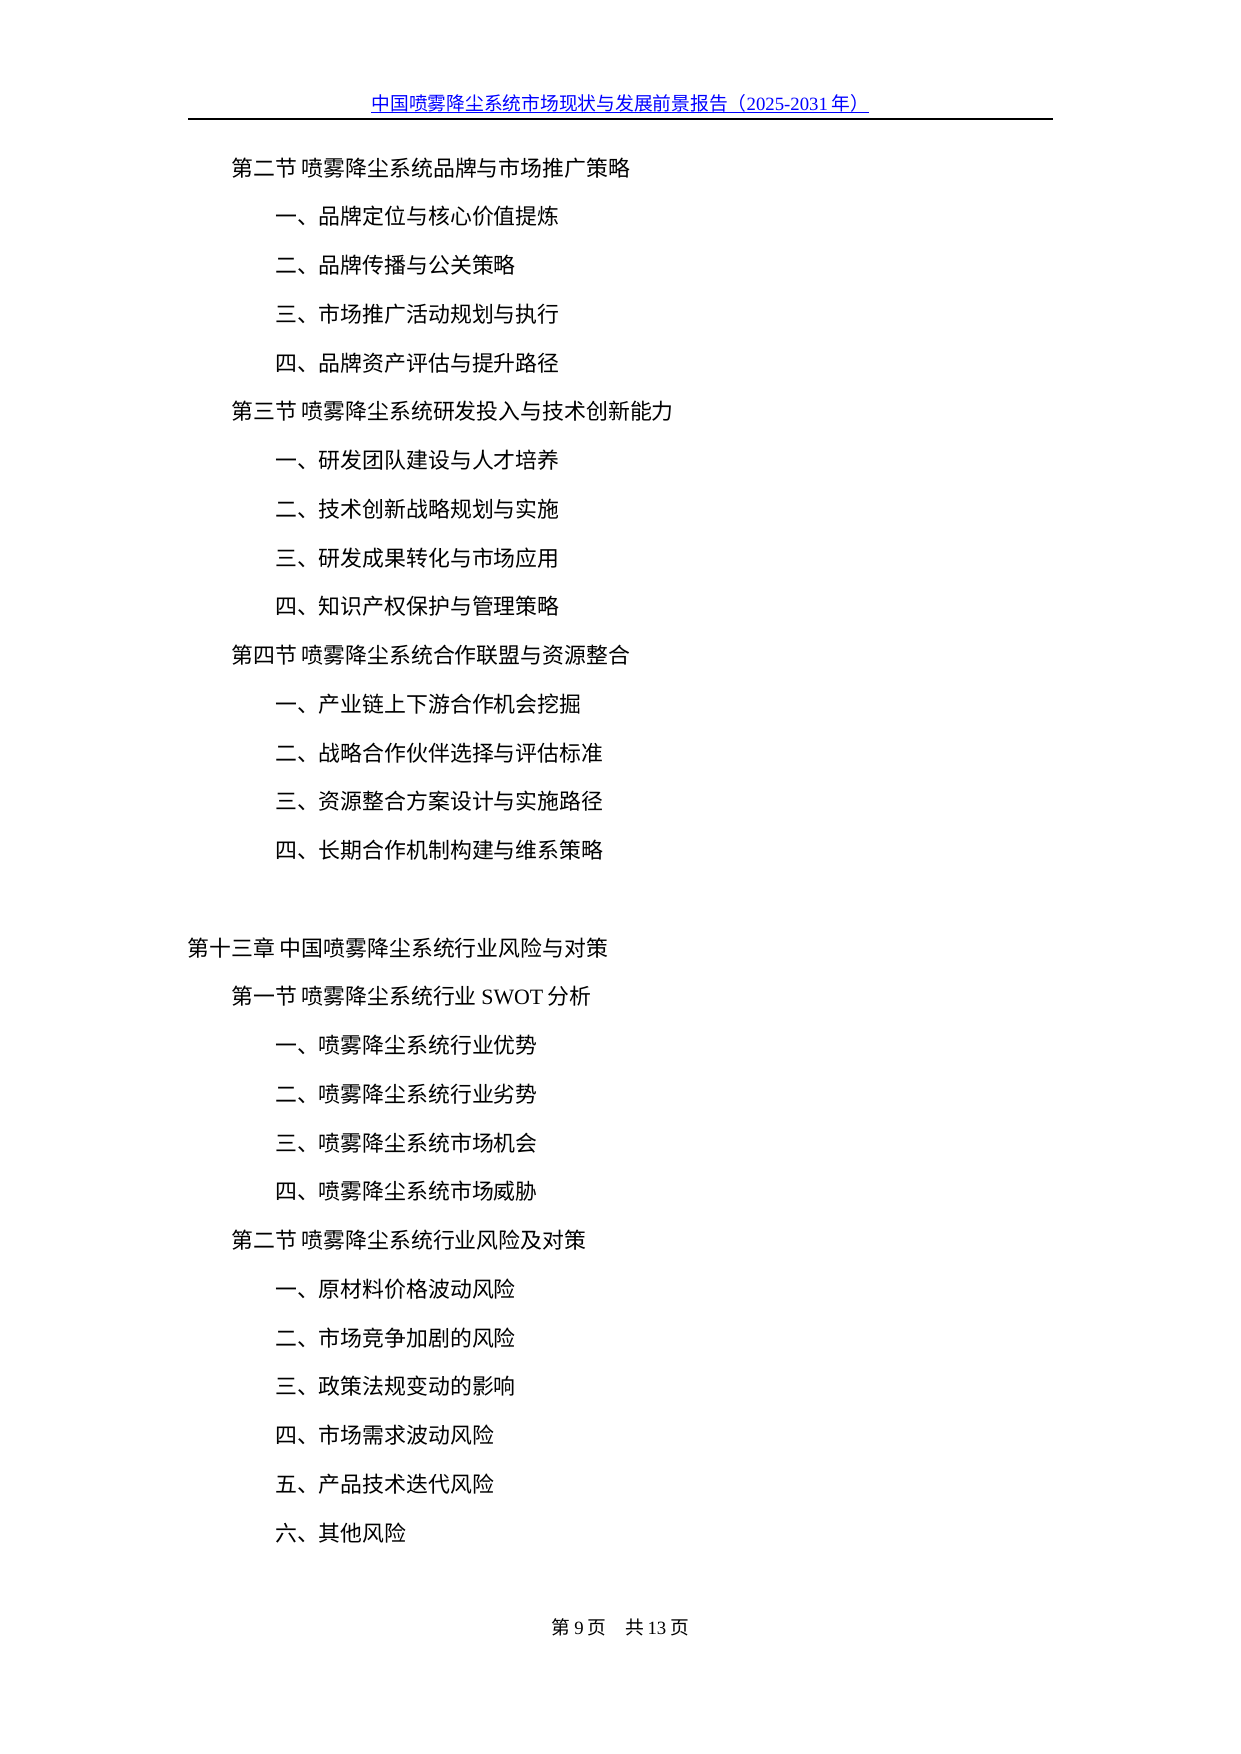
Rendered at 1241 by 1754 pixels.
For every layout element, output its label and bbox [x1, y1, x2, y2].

text [187, 150, 1053, 1548]
